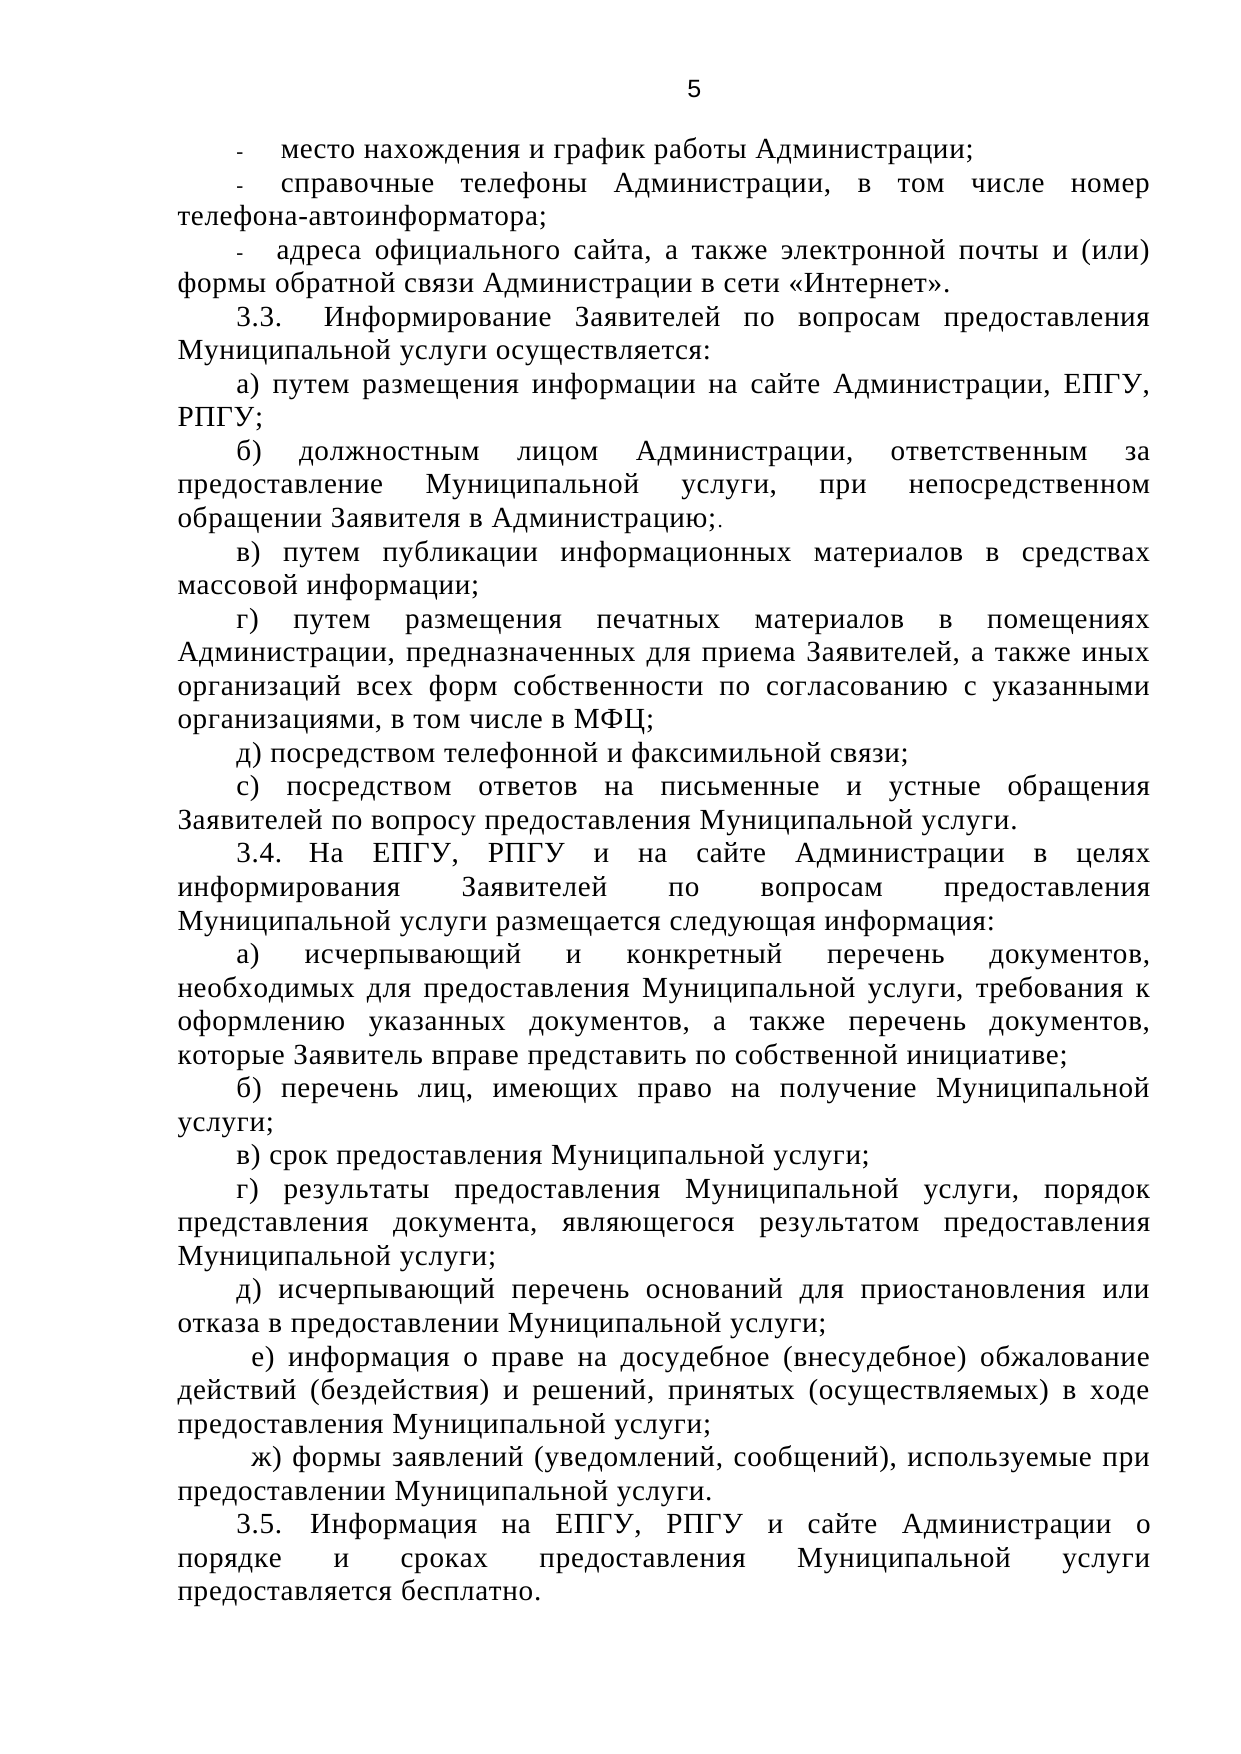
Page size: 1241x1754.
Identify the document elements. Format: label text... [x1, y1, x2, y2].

list адреса официального сайта, а также электронной почты и (или) формы обратной связи Администрации в сети «Интернет». [177, 232, 1152, 299]
text а) путем размещения информации на сайте Администрации, ЕПГУ, РПГУ; [177, 366, 1152, 433]
text с) посредством ответов на письменные и устные обращения Заявителей по вопросу предоставления Муниципальной услуги. [177, 768, 1152, 836]
text а) исчерпывающий и конкретный перечень документов, необходимых для предоставления Муниципальной услуги, требования к оформлению указанных документов, а также перечень документов, которые Заявитель вправе представить по собственной инициативе; [177, 936, 1152, 1070]
list Информирование Заявителей по вопросам предоставления Муниципальной услуги осуществляется: [177, 299, 1152, 366]
text б) перечень лиц, имеющих право на получение Муниципальной услуги; [177, 1070, 1152, 1137]
list справочные телефоны Администрации, в том числе номер телефона-автоинформатора; [177, 165, 1152, 232]
list На ЕПГУ, РПГУ и на сайте Администрации в целях информирования Заявителей по вопросам предоставления Муниципальной услуги размещается следующая информация: [177, 836, 1152, 936]
text д) посредством телефонной и факсимильной связи; [177, 735, 1152, 768]
text в) путем публикации информационных материалов в средствах массовой информации; [177, 534, 1152, 601]
text в) срок предоставления Муниципальной услуги; [177, 1137, 1152, 1171]
text д) исчерпывающий перечень оснований для приостановления или отказа в предоставлении Муниципальной услуги; [177, 1272, 1152, 1339]
text г) результаты предоставления Муниципальной услуги, порядок представления документа, являющегося результатом предоставления Муниципальной услуги; [177, 1171, 1152, 1272]
text е) информация о праве на досудебное (внесудебное) обжалование действий (бездействия) и решений, принятых (осуществляемых) в ходе предоставления Муниципальной услуги; [177, 1339, 1152, 1439]
text б) должностным лицом Администрации, ответственным за предоставление Муниципальной услуги, при непосредственном обращении Заявителя в Администрацию;. [177, 433, 1152, 534]
text ж) формы заявлений (уведомлений, сообщений), используемые при предоставлении Муниципальной услуги. [177, 1439, 1152, 1506]
list место нахождения и график работы Администрации; [177, 131, 1152, 165]
text г) путем размещения печатных материалов в помещениях Администрации, предназначенных для приема Заявителей, а также иных организаций всех форм собственности по согласованию с указанными организациями, в том числе в МФЦ; [177, 601, 1152, 735]
list Информация на ЕПГУ, РПГУ и сайте Администрации о порядке и сроках предоставления Муниципальной услуги предоставляется бесплатно. [177, 1506, 1152, 1607]
